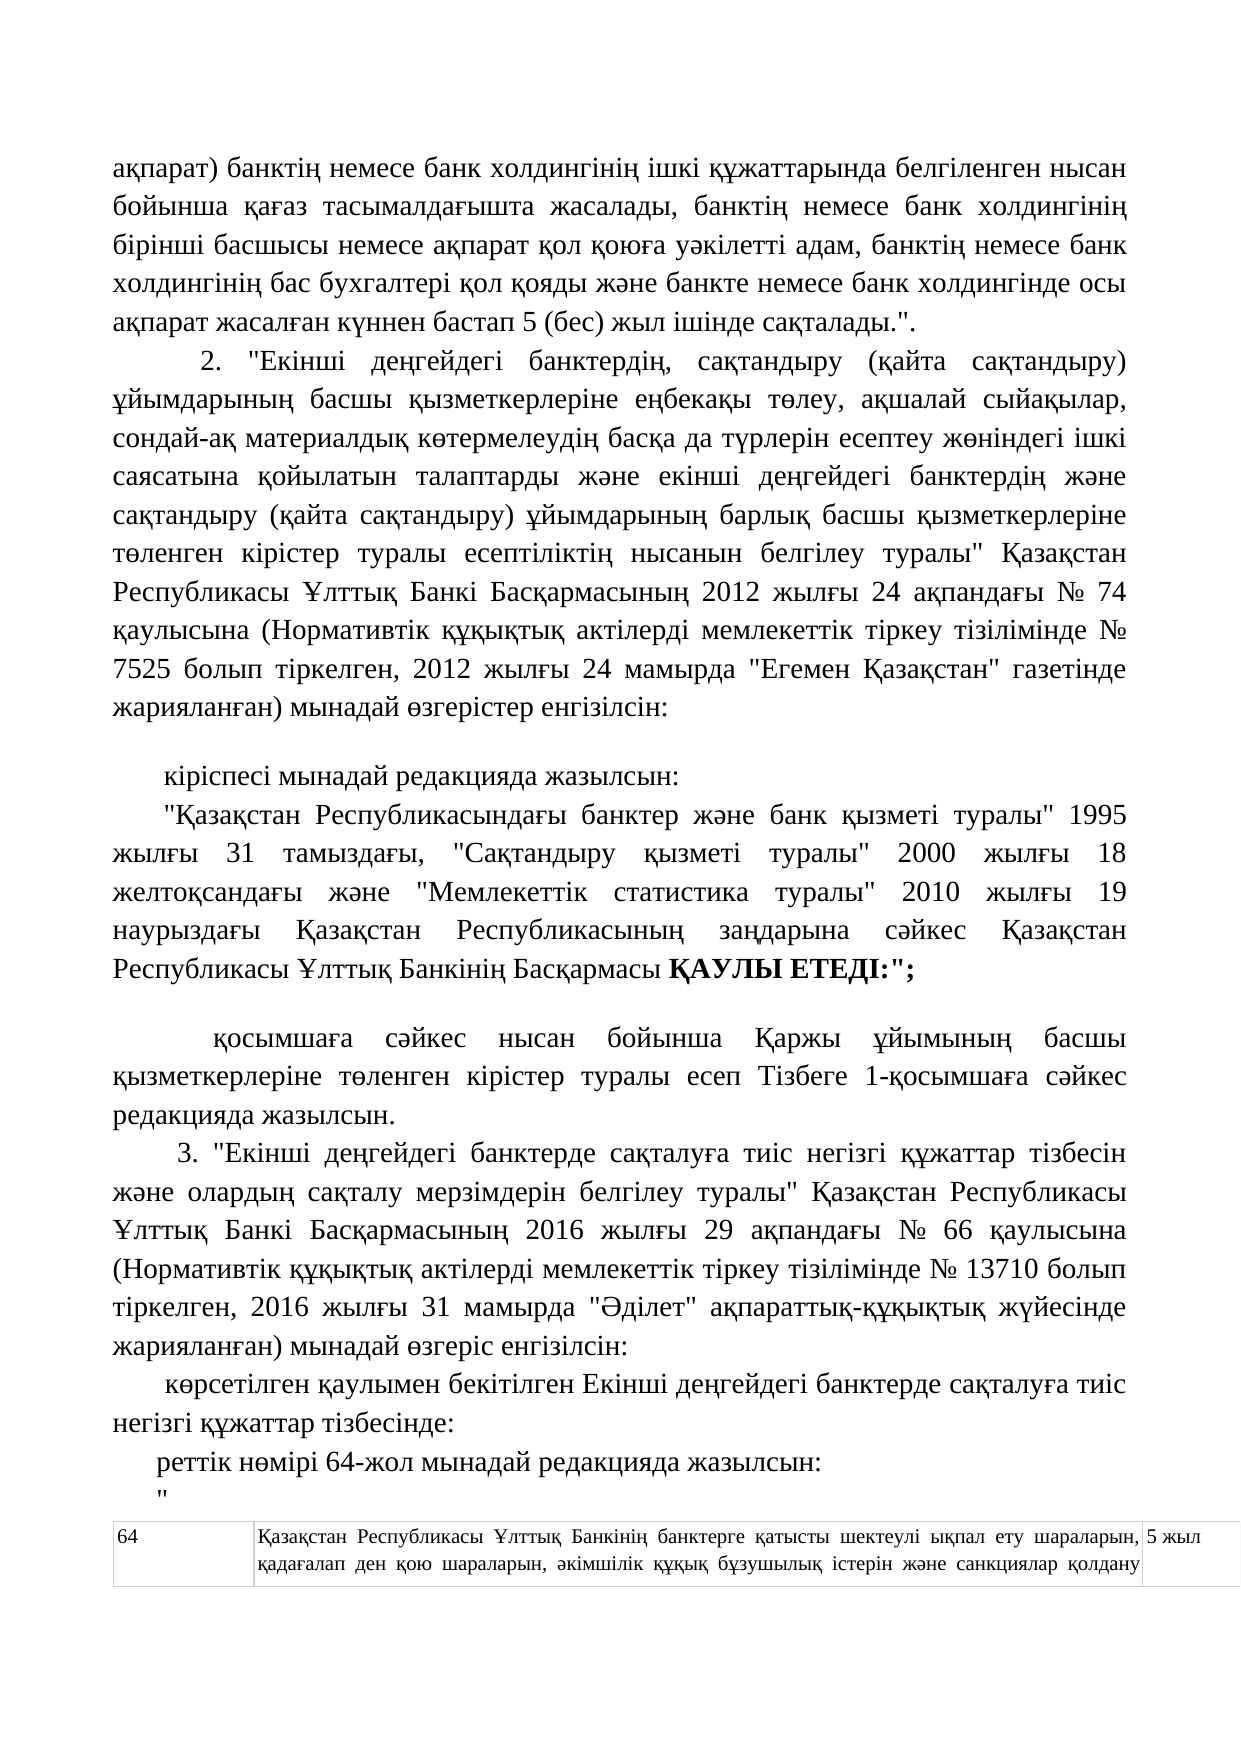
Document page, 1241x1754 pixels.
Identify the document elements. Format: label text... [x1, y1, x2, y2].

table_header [255, 1522, 1142, 1586]
text кіріспесі мынадай редакцияда жазылсын: [112, 758, 1128, 792]
table_header 64 [114, 1522, 253, 1586]
text реттік нөмірі 64-жол мынадай редакцияда жазылсын: [112, 1444, 1128, 1477]
text "Қазақстан Республикасындағы банктер және банк қызметі туралы" 1995 жылғы 31 тамыздағы, "Сақтандыру қызметі туралы" 2000 жылғы 18 желтоқсандағы және "Мемлекеттік статистика туралы" 2010 жылғы 19 наурыздағы Қазақстан Республикасының заңдарына сәйкес Қазақстан Республикасы Ұлттық Банкінің Басқармасы ҚАУЛЫ ЕТЕДІ:"; [112, 797, 1128, 984]
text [112, 150, 1128, 338]
text 3. "Екінші деңгейдегі банктерде сақталуға тиіс негізгі құжаттар тізбесін және олардың сақталу мерзімдерін белгілеу туралы" Қазақстан Республикасы Ұлттық Банкі Басқармасының 2016 жылғы 29 ақпандағы № 66 қаулысына (Нормативтік құқықтық актілерді мемлекеттік тіркеу тізілімінде № 13710 болып тіркелген, 2016 жылғы 31 мамырда "Әділет" ақпараттық-құқықтық жүйесінде жарияланған) мынадай өзгеріс енгізілсін: [112, 1135, 1128, 1362]
text қосымшаға сәйкес нысан бойынша Қаржы ұйымының басшы қызметкерлеріне төленген кірістер туралы есеп Тізбеге 1-қосымшаға сәйкес редакцияда жазылсын. [112, 1020, 1128, 1130]
table_header 5 жыл [1143, 1522, 1240, 1586]
text 2. "Екінші деңгейдегі банктердің, сақтандыру (қайта сақтандыру) ұйымдарының басшы қызметкерлеріне еңбекақы төлеу, ақшалай сыйақылар, сондай-ақ материалдық көтермелеудің басқа да түрлерін есептеу жөніндегі ішкі саясатына қойылатын талаптарды және екінші деңгейдегі банктердің және сақтандыру (қайта сақтандыру) ұйымдарының барлық басшы қызметкерлеріне төленген кірістер туралы есептіліктің нысанын белгілеу туралы" Қазақстан Республикасы Ұлттық Банкі Басқармасының 2012 жылғы 24 ақпандағы № 74 қаулысына (Нормативтік құқықтық актілерді мемлекеттік тіркеу тізілімінде № 7525 болып тіркелген, 2012 жылғы 24 мамырда "Егемен Қазақстан" газетінде жарияланған) мынадай өзгерістер енгізілсін: [112, 343, 1128, 723]
text " [112, 1482, 1128, 1516]
text көрсетілген қаулымен бекітілген Екінші деңгейдегі банктерде сақталуға тиіс негізгі құжаттар тізбесінде: [112, 1367, 1128, 1439]
